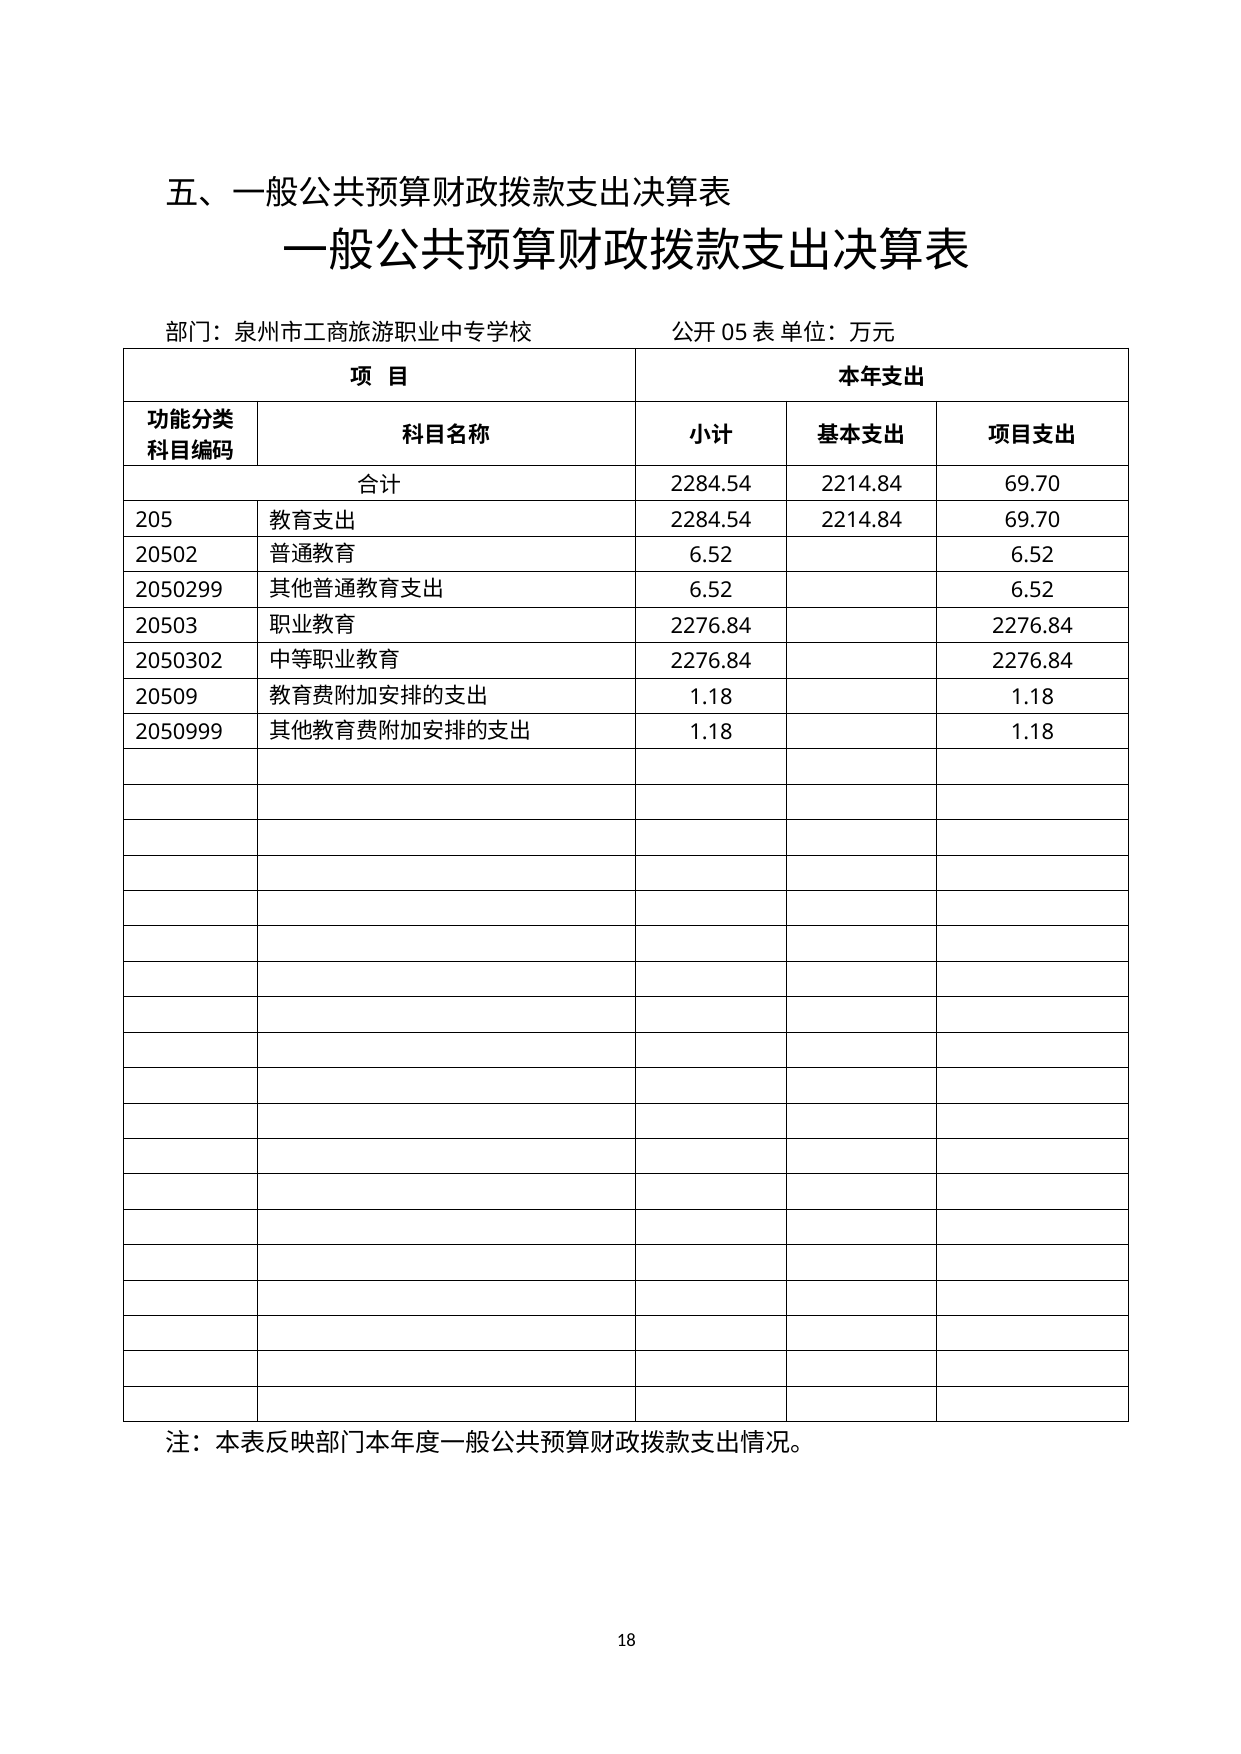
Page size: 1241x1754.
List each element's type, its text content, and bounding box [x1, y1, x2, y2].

table_cell [787, 1387, 936, 1421]
table_cell 69.70 [937, 466, 1128, 500]
table_cell [787, 856, 936, 890]
table_cell [124, 1245, 257, 1279]
table_cell 1.18 [937, 679, 1128, 713]
table_cell [787, 537, 936, 571]
table_cell [636, 749, 786, 784]
table_cell 2276.84 [937, 608, 1128, 642]
table_cell [937, 891, 1128, 925]
table_cell [258, 749, 635, 784]
table_cell [937, 785, 1128, 819]
table_cell [258, 1139, 635, 1173]
table_cell [937, 1139, 1128, 1173]
table_cell [124, 1068, 257, 1102]
table_cell 6.52 [636, 537, 786, 571]
table_header 项 目 [124, 349, 635, 401]
table_cell [937, 1033, 1128, 1067]
table_cell [787, 679, 936, 713]
table_cell [636, 1210, 786, 1244]
table_cell [124, 1316, 257, 1350]
table_cell 教育费附加安排的支出 [258, 679, 635, 713]
table_cell 其他普通教育支出 [258, 572, 635, 607]
table_cell [124, 856, 257, 890]
table_cell [787, 962, 936, 996]
table_cell 1.18 [636, 714, 786, 748]
table_cell [124, 1104, 257, 1138]
table_cell 20509 [124, 679, 257, 713]
table_cell [124, 926, 257, 961]
table_cell 项目支出 [937, 402, 1128, 465]
table_cell [258, 1387, 635, 1421]
table_cell 6.52 [937, 537, 1128, 571]
table_cell [787, 1281, 936, 1315]
table_cell 普通教育 [258, 537, 635, 571]
table_cell 6.52 [937, 572, 1128, 607]
table_cell [787, 1210, 936, 1244]
text 部门：泉州市工商旅游职业中专学校 公开05表 单位：万元 [165, 314, 1087, 347]
table_cell [787, 643, 936, 677]
table_cell [258, 1316, 635, 1350]
table_cell [787, 1104, 936, 1138]
table_cell [258, 1068, 635, 1102]
list 五、一般公共预算财政拨款支出决算表 [165, 165, 1087, 214]
table_cell [787, 572, 936, 607]
table_cell [937, 962, 1128, 996]
table_cell 6.52 [636, 572, 786, 607]
table_cell [636, 1139, 786, 1173]
table_cell 合计 [124, 466, 635, 500]
table_cell [124, 962, 257, 996]
table_cell [937, 1351, 1128, 1386]
table_cell [787, 1068, 936, 1102]
table_cell [124, 1210, 257, 1244]
table_cell [636, 1316, 786, 1350]
table_cell [787, 785, 936, 819]
table_cell 1.18 [937, 714, 1128, 748]
table_cell [937, 1068, 1128, 1102]
table_cell [787, 1351, 936, 1386]
table_cell [636, 1033, 786, 1067]
table_cell [636, 1351, 786, 1386]
table_cell 69.70 [937, 501, 1128, 536]
table_cell [124, 820, 257, 854]
table_cell [258, 820, 635, 854]
table_cell [787, 997, 936, 1032]
table_cell [124, 1139, 257, 1173]
table_cell [937, 997, 1128, 1032]
table_cell [258, 926, 635, 961]
table_cell 20503 [124, 608, 257, 642]
table_cell [636, 1104, 786, 1138]
table_cell [258, 997, 635, 1032]
table_cell 2214.84 [787, 501, 936, 536]
table_cell 1.18 [636, 679, 786, 713]
table_cell [937, 1387, 1128, 1421]
table_cell [937, 926, 1128, 961]
table_cell [937, 1245, 1128, 1279]
table_cell [636, 891, 786, 925]
table_cell [124, 1033, 257, 1067]
table_cell [258, 1351, 635, 1386]
table_cell [124, 891, 257, 925]
table_cell 2284.54 [636, 501, 786, 536]
table_cell 2050299 [124, 572, 257, 607]
table_cell [636, 1281, 786, 1315]
table_cell [124, 997, 257, 1032]
table_cell [258, 1281, 635, 1315]
table_cell [787, 714, 936, 748]
table_cell [258, 1104, 635, 1138]
table_cell [636, 962, 786, 996]
table_cell [636, 1387, 786, 1421]
table_cell 科目名称 [258, 402, 635, 465]
table_cell 2276.84 [636, 608, 786, 642]
table_cell 其他教育费附加安排的支出 [258, 714, 635, 748]
table_cell [258, 1033, 635, 1067]
table_cell [937, 1316, 1128, 1350]
table_cell 中等职业教育 [258, 643, 635, 677]
table_cell [787, 1316, 936, 1350]
table_cell [124, 1281, 257, 1315]
table_cell [937, 856, 1128, 890]
table_cell [258, 962, 635, 996]
table_cell 2050302 [124, 643, 257, 677]
table_cell 2284.54 [636, 466, 786, 500]
table_cell [787, 1033, 936, 1067]
table_cell 20502 [124, 537, 257, 571]
table_cell [258, 785, 635, 819]
table_cell [937, 1104, 1128, 1138]
table_cell [124, 1387, 257, 1421]
table_cell [787, 891, 936, 925]
table_cell 小计 [636, 402, 786, 465]
table_cell 基本支出 [787, 402, 936, 465]
table_cell [636, 785, 786, 819]
table_cell [636, 820, 786, 854]
table_cell [258, 1174, 635, 1209]
table_cell 205 [124, 501, 257, 536]
table_cell [124, 785, 257, 819]
table_cell [787, 1245, 936, 1279]
table_cell [937, 1281, 1128, 1315]
table_cell [787, 820, 936, 854]
table_header 本年支出 [636, 349, 1128, 401]
table_cell [636, 997, 786, 1032]
table_cell [258, 1210, 635, 1244]
table_cell 2214.84 [787, 466, 936, 500]
table_cell [636, 1068, 786, 1102]
table_cell 功能分类 科目编码 [124, 402, 257, 465]
table_cell [258, 856, 635, 890]
table_cell 教育支出 [258, 501, 635, 536]
table_cell [937, 1174, 1128, 1209]
table_cell 职业教育 [258, 608, 635, 642]
table_cell [636, 1245, 786, 1279]
table_cell [636, 856, 786, 890]
table_cell [258, 1245, 635, 1279]
table_cell [124, 749, 257, 784]
table_cell [937, 749, 1128, 784]
table_cell [124, 1351, 257, 1386]
table_cell [787, 1139, 936, 1173]
table_cell [636, 1174, 786, 1209]
table_cell [937, 1210, 1128, 1244]
table_cell 2050999 [124, 714, 257, 748]
table_cell 2276.84 [636, 643, 786, 677]
table_cell [937, 820, 1128, 854]
text 一般公共预算财政拨款支出决算表 [165, 214, 1087, 280]
table_cell 2276.84 [937, 643, 1128, 677]
table_cell [258, 891, 635, 925]
table_cell [787, 1174, 936, 1209]
text 注：本表反映部门本年度一般公共预算财政拨款支出情况。 [165, 1422, 1087, 1458]
table_cell [636, 926, 786, 961]
table_cell [787, 926, 936, 961]
table_cell [787, 749, 936, 784]
table_cell [787, 608, 936, 642]
table_cell [124, 1174, 257, 1209]
